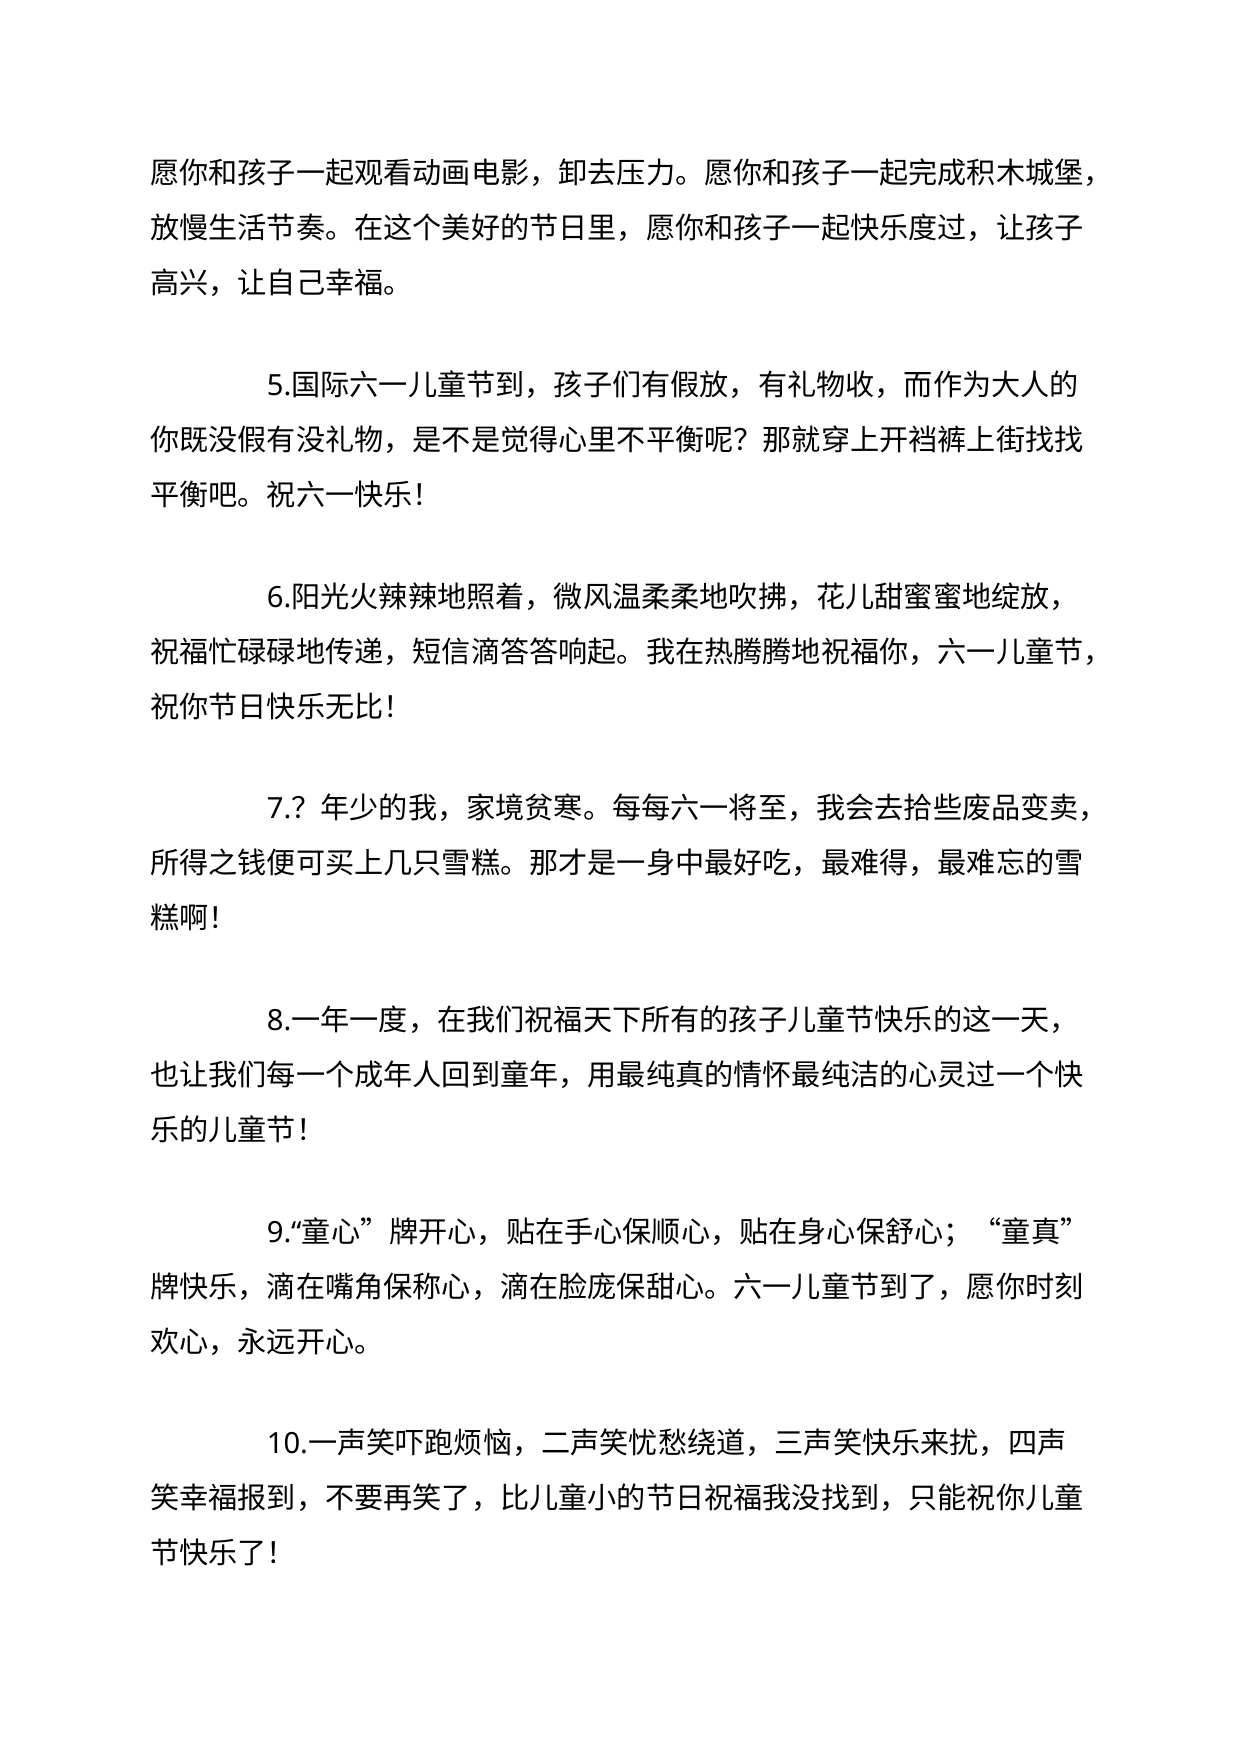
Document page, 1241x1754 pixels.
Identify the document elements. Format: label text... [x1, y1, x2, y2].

text 7.？年少的我，家境贫寒。每每六一将至，我会去拾些废品变卖，所得之钱便可买上几只雪糕。那才是一身中最好吃，最难得，最难忘的雪糕啊！ [150, 785, 1090, 937]
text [150, 150, 1090, 302]
text 6.阳光火辣辣地照着，微风温柔柔地吹拂，花儿甜蜜蜜地绽放，祝福忙碌碌地传递，短信滴答答响起。我在热腾腾地祝福你，六一儿童节，祝你节日快乐无比！ [150, 573, 1090, 725]
text 8.一年一度，在我们祝福天下所有的孩子儿童节快乐的这一天，也让我们每一个成年人回到童年，用最纯真的情怀最纯洁的心灵过一个快乐的儿童节！ [150, 997, 1090, 1149]
text 10.一声笑吓跑烦恼，二声笑忧愁绕道，三声笑快乐来扰，四声笑幸福报到，不要再笑了，比儿童小的节日祝福我没找到，只能祝你儿童节快乐了！ [150, 1420, 1090, 1572]
text 5.国际六一儿童节到，孩子们有假放，有礼物收，而作为大人的你既没假有没礼物，是不是觉得心里不平衡呢？那就穿上开裆裤上街找找平衡吧。祝六一快乐！ [150, 362, 1090, 514]
text 9.“童心”牌开心，贴在手心保顺心，贴在身心保舒心；“童真”牌快乐，滴在嘴角保称心，滴在脸庞保甜心。六一儿童节到了，愿你时刻欢心，永远开心。 [150, 1208, 1090, 1360]
